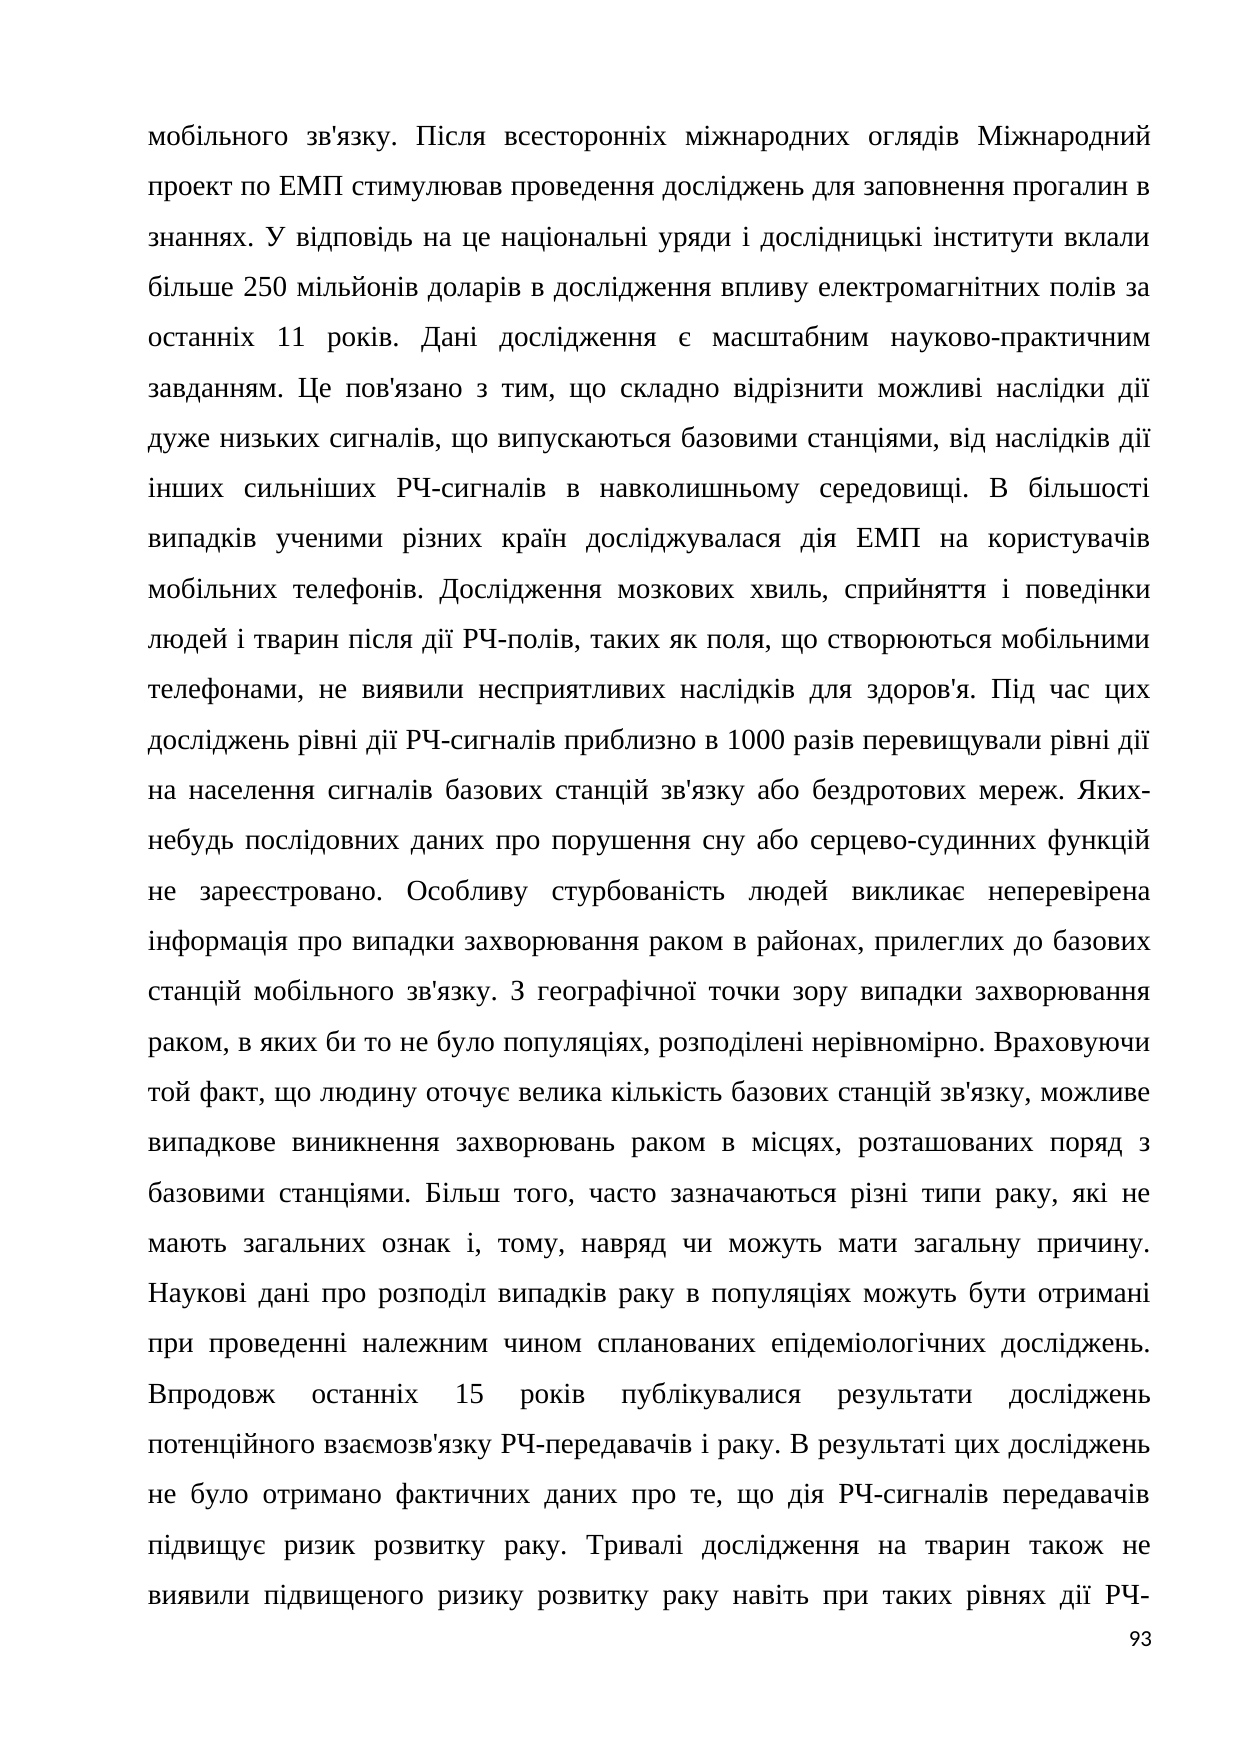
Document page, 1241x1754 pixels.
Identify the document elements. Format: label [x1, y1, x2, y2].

text [148, 118, 1152, 1611]
